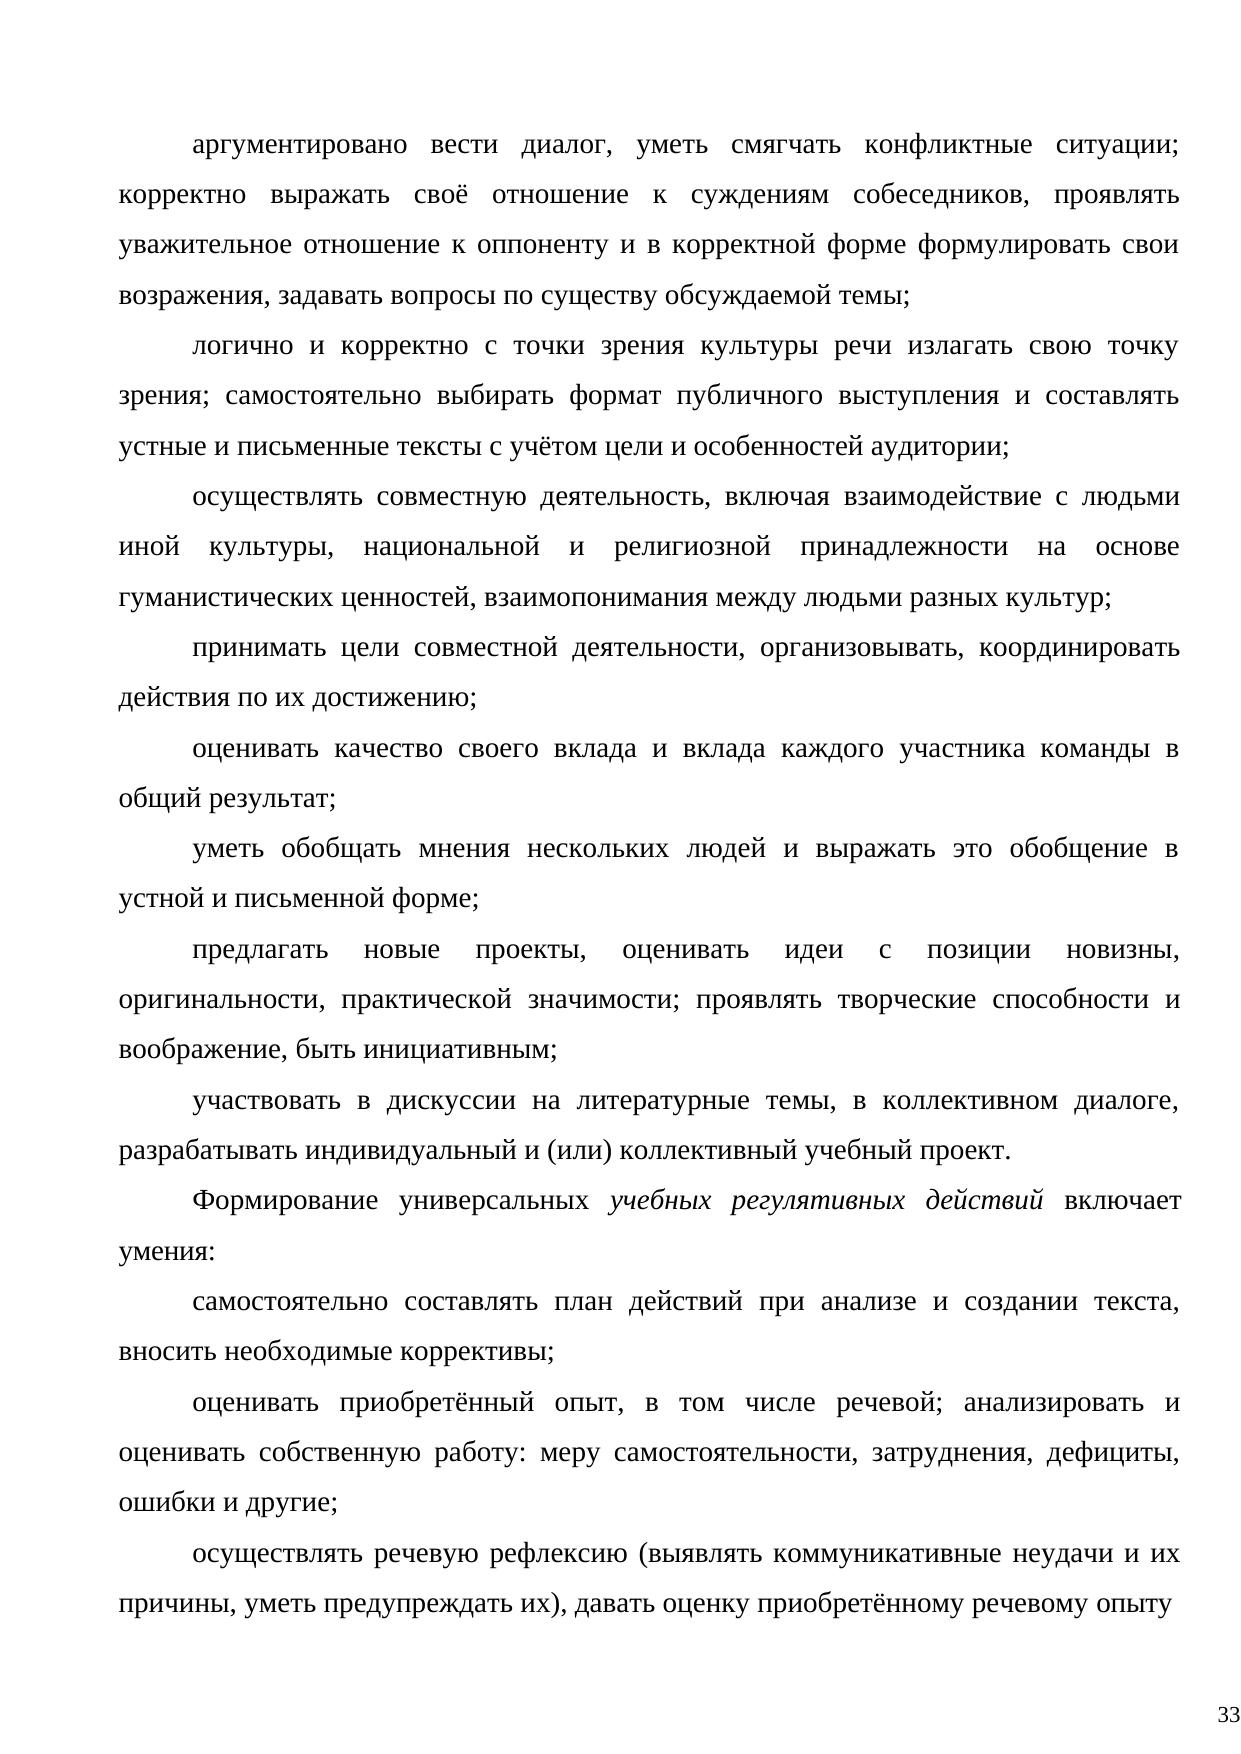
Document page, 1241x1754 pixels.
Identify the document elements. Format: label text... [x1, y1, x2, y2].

text оценивать приобретённый опыт, в том числе речевой; анализировать и оценивать собственную работу: меру самостоятельности, затруднения, дефициты, ошибки и другие; [118, 1384, 1181, 1518]
text осуществлять речевую рефлексию (выявлять коммуникативные неудачи и их причины, уметь предупреждать их), давать оценку приобретённому речевому опыту [118, 1535, 1181, 1619]
text принимать цели совместной деятельности, организовывать, координировать действия по их достижению; [118, 629, 1181, 713]
text предлагать новые проекты, оценивать идеи с позиции новизны, оригинальности, практической значимости; проявлять творческие способности и воображение, быть инициативным; [118, 931, 1181, 1065]
text самостоятельно составлять план действий при анализе и создании текста, вносить необходимые коррективы; [118, 1283, 1181, 1367]
text осуществлять совместную деятельность, включая взаимодействие с людьми иной культуры, национальной и религиозной принадлежности на основе гуманистических ценностей, взаимопонимания между людьми разных культур; [118, 478, 1181, 612]
text Формирование универсальных учебных регулятивных действий включает умения: [118, 1182, 1182, 1266]
text оценивать качество своего вклада и вклада каждого участника команды в общий результат; [118, 730, 1180, 813]
text аргументировано вести диалог, уметь смягчать конфликтные ситуации; корректно выражать своё отношение к суждениям собеседников, проявлять уважительное отношение к оппоненту и в корректной форме формулировать свои возражения, задавать вопросы по существу обсуждаемой темы; [118, 126, 1181, 310]
text участвовать в дискуссии на литературные темы, в коллективном диалоге, разрабатывать индивидуальный и (или) коллективный учебный проект. [118, 1082, 1180, 1166]
text логично и корректно с точки зрения культуры речи излагать свою точку зрения; самостоятельно выбирать формат публичного выступления и составлять устные и письменные тексты с учётом цели и особенностей аудитории; [118, 327, 1180, 461]
text уметь обобщать мнения нескольких людей и выражать это обобщение в устной и письменной форме; [118, 830, 1180, 914]
